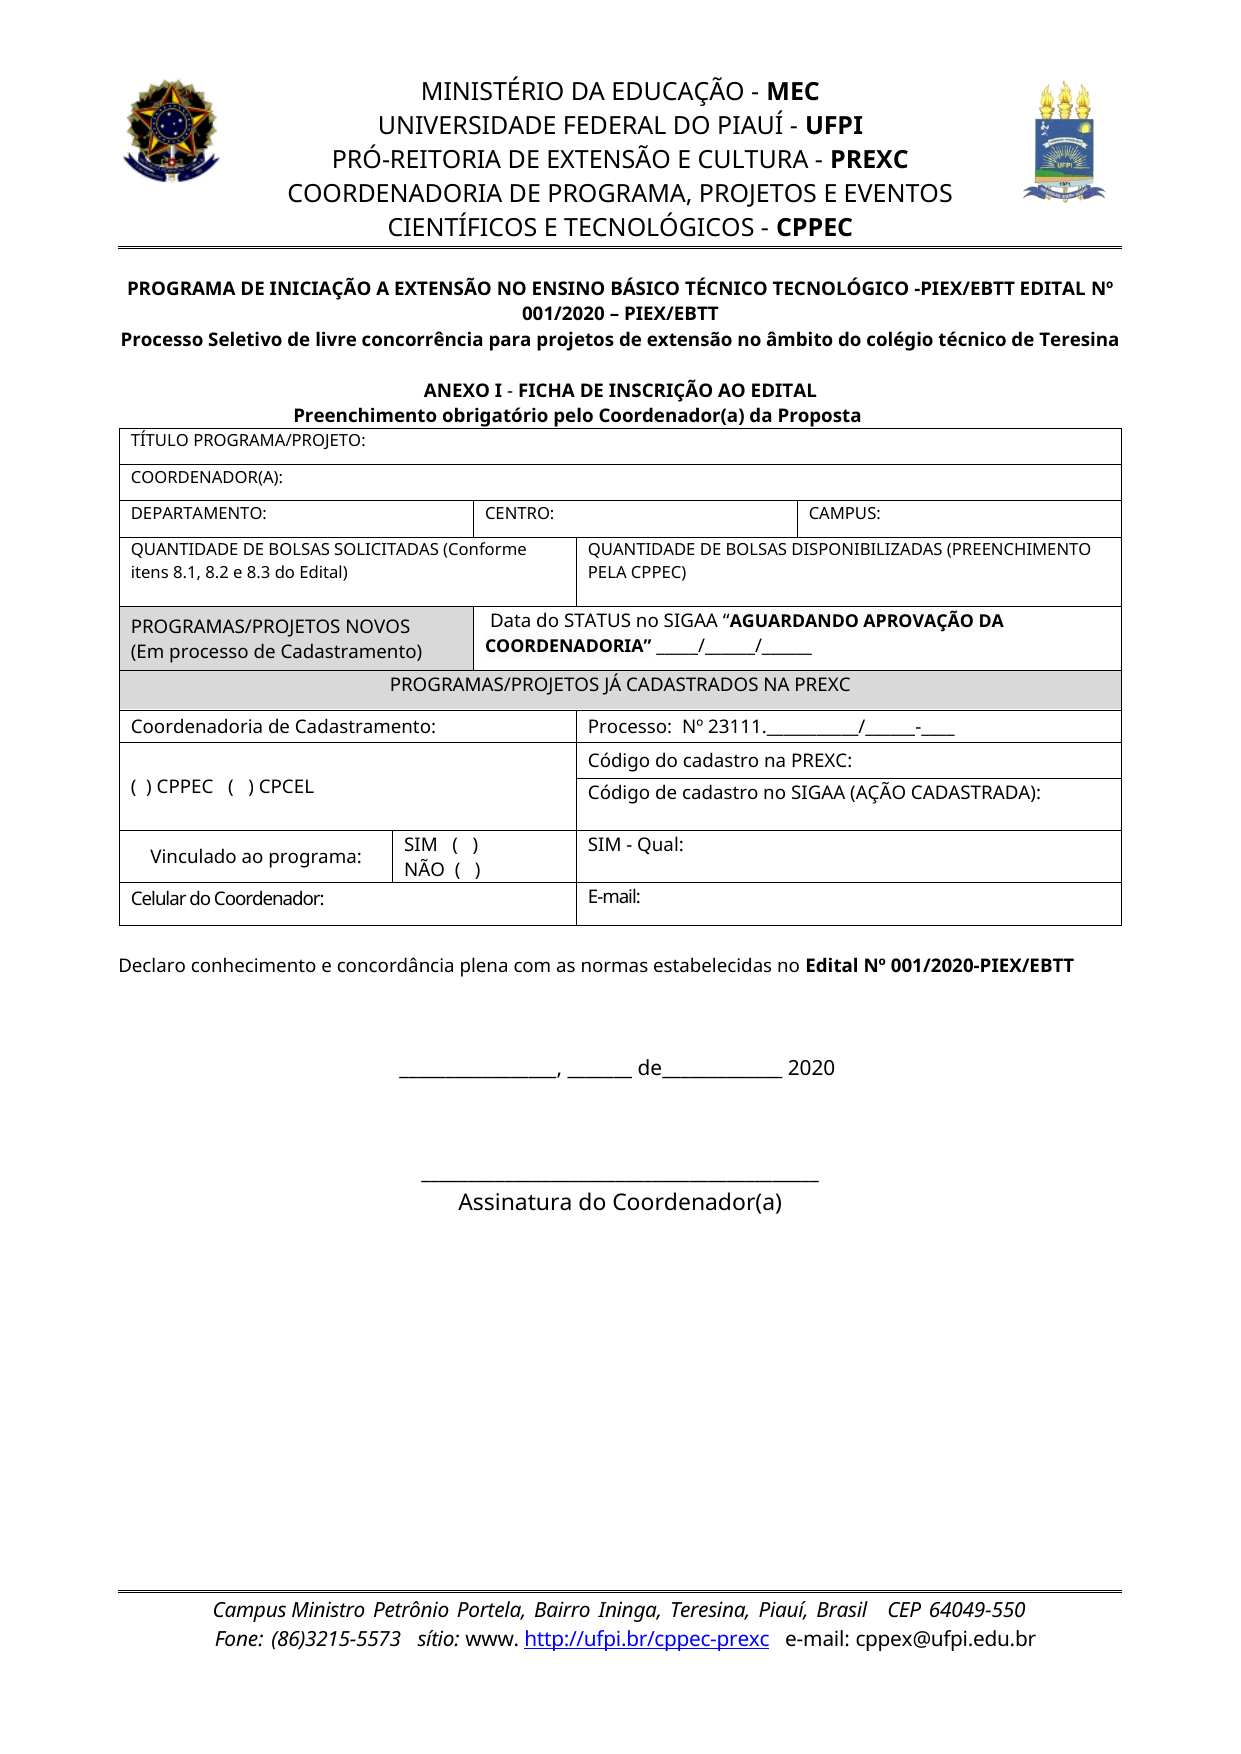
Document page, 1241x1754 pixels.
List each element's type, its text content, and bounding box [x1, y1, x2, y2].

picture [1014, 69, 1112, 211]
text Declaro conhecimento e concordância plena com as normas estabelecidas no Edital Nº 001/2020-PIEX/EBTT [118, 952, 1122, 977]
table_cell Vinculado ao programa: [120, 831, 392, 882]
table_cell ( ) CPPEC ( ) CPCEL [120, 743, 576, 830]
text Preenchimento obrigatório pelo Coordenador(a) da Proposta [118, 402, 1122, 428]
table_cell SIM ( ) NÃO ( ) [393, 831, 576, 882]
text ANEXO I - FICHA DE INSCRIÇÃO AO EDITAL [118, 377, 1122, 402]
table_cell DEPARTAMENTO: [120, 501, 473, 537]
table_cell Processo: Nº 23111.___________/______-____ [577, 711, 1121, 742]
table_cell Código do cadastro na PREXC: [577, 743, 1121, 778]
text _________________, _______ de_____________ 2020 [118, 1053, 1122, 1081]
table_cell COORDENADOR(A): [120, 465, 1121, 500]
table_cell CENTRO: [474, 501, 797, 537]
table_cell E-mail: [577, 883, 1121, 925]
table_cell PROGRAMAS/PROJETOS NOVOS (Em processo de Cadastramento) [120, 607, 473, 670]
text ___________________________________________ [118, 1157, 1122, 1185]
table_cell Celular do Coordenador: [120, 883, 576, 925]
text Processo Seletivo de livre concorrência para projetos de extensão no âmbito do colégio técnico de Teresina [118, 326, 1122, 351]
table_cell QUANTIDADE DE BOLSAS SOLICITADAS (Conforme itens 8.1, 8.2 e 8.3 do Edital) [120, 538, 576, 606]
table_cell SIM - Qual: [577, 831, 1121, 882]
table_cell Coordenadoria de Cadastramento: [120, 711, 576, 742]
table_header TÍTULO PROGRAMA/PROJETO: [120, 429, 1121, 464]
text PROGRAMA DE INICIAÇÃO A EXTENSÃO NO ENSINO BÁSICO TÉCNICO TECNOLÓGICO -PIEX/EBTT EDITAL Nº 001/2020 – PIEX/EBTT [118, 275, 1122, 326]
table_cell PROGRAMAS/PROJETOS JÁ CADASTRADOS NA PREXC [120, 671, 1121, 709]
text Assinatura do Coordenador(a) [118, 1185, 1122, 1217]
table_cell QUANTIDADE DE BOLSAS DISPONIBILIZADAS (PREENCHIMENTO PELA CPPEC) [577, 538, 1121, 606]
table_cell Data do STATUS no SIGAA “AGUARDANDO APROVAÇÃO DA COORDENADORIA” _____/______/______ [474, 607, 1121, 670]
table_cell Código de cadastro no SIGAA (AÇÃO CADASTRADA): [577, 779, 1121, 830]
table_cell CAMPUS: [798, 501, 1121, 537]
picture [118, 76, 228, 190]
